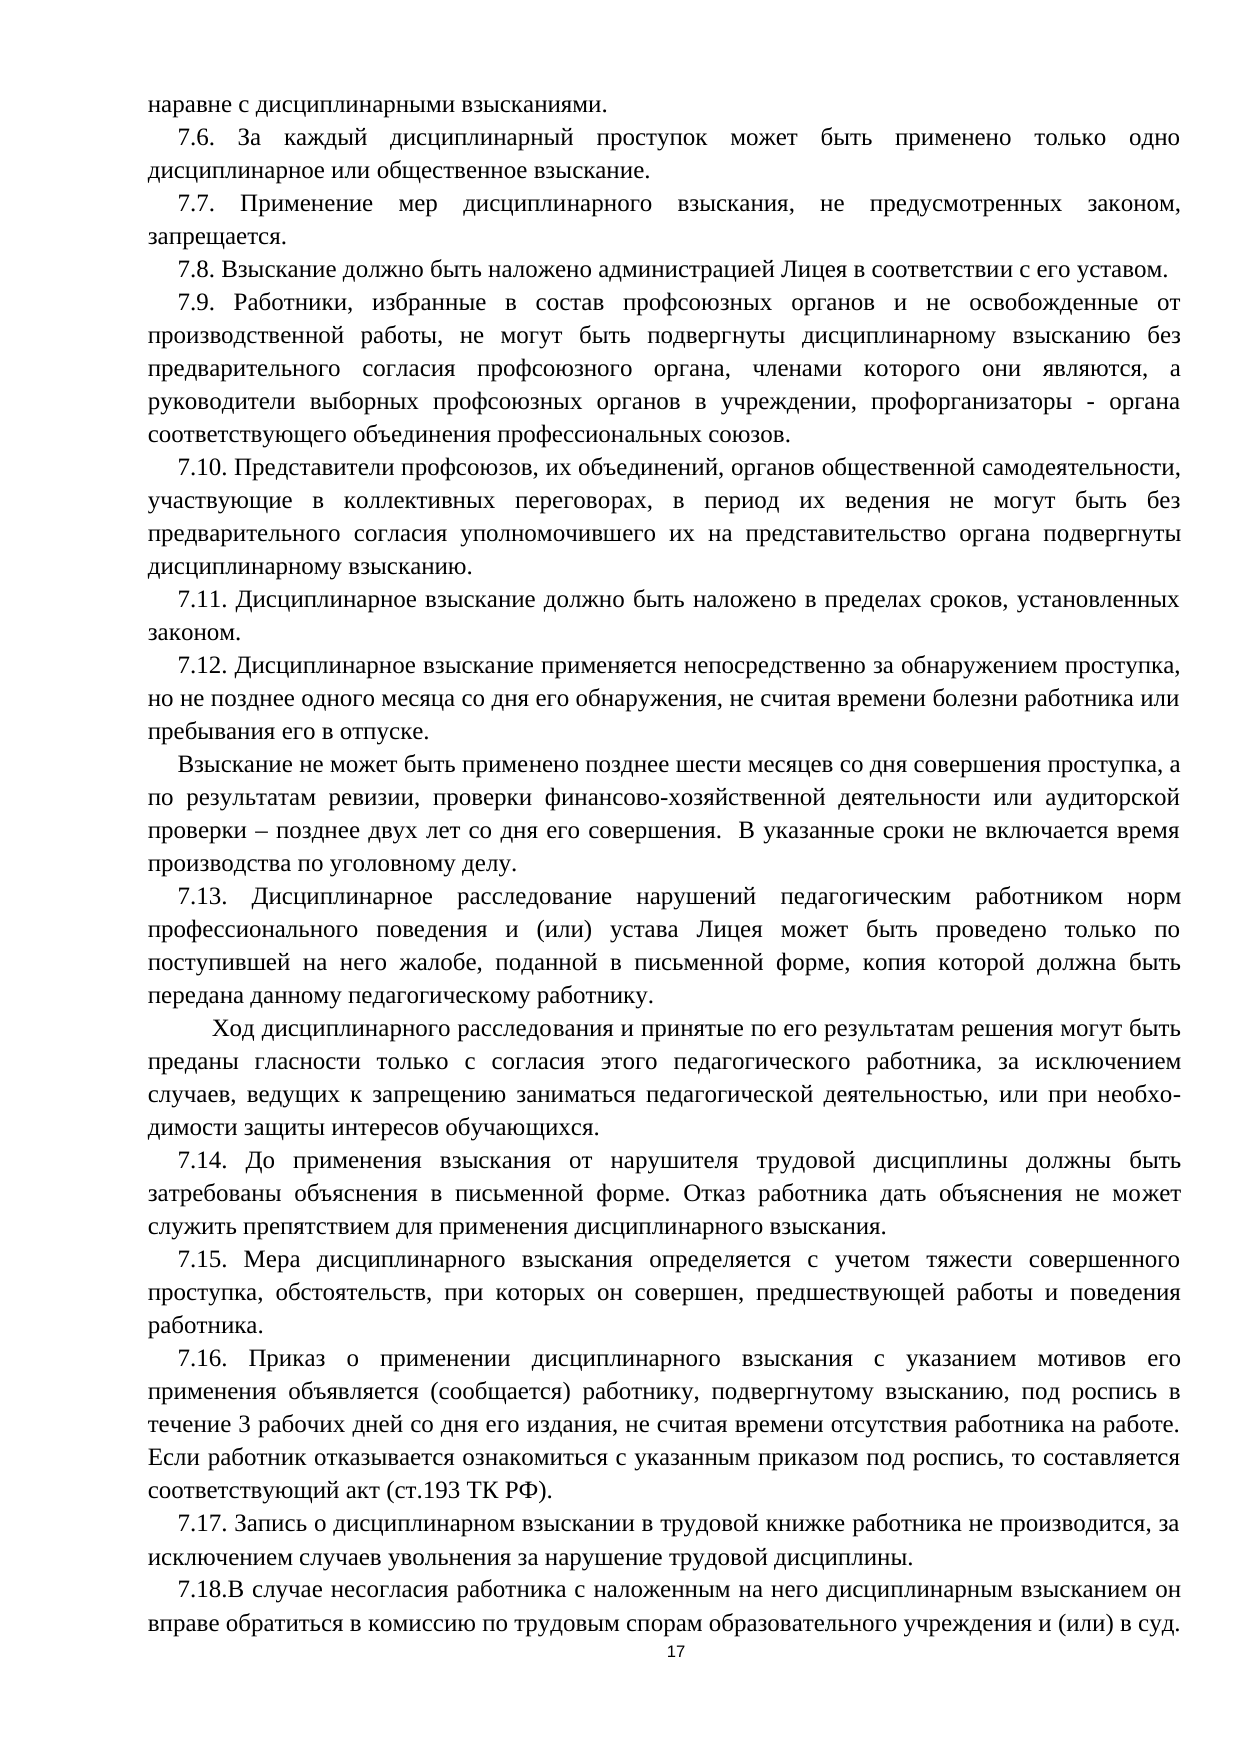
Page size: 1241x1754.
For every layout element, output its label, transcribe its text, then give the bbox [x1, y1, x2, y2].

text 7.15. Мера дисциплинарного взыскания определяется с учетом тяжести совершенного проступка, обстоятельств, при которых он совершен, предшествующей работы и поведения работника. [148, 1244, 1181, 1339]
text 7.13. Дисциплинарное расследование нарушений педагогическим работником норм профессионального поведения и (или) устава Лицея может быть проведено только по поступившей на него жалобе, поданной в письменной форме, копия которой должна быть передана данному педагогическому работнику. [148, 881, 1181, 1009]
text 7.12. Дисциплинарное взыскание применяется непосредственно за обнаружением проступка, но не позднее одного месяца со дня его обнаружения, не считая времени болезни работника или пребывания его в отпуске. [148, 650, 1181, 745]
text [148, 89, 1181, 117]
text 7.6. За каждый дисциплинарный проступок может быть применено только одно дисциплинарное или общественное взыскание. [148, 122, 1181, 183]
text 7.18.В случае несогласия работника с наложенным на него дисциплинарным взысканием он вправе обратиться в комиссию по трудовым спорам образовательного учреждения и (или) в суд. [148, 1574, 1181, 1636]
text 7.10. Представители профсоюзов, их объединений, органов общественной самодеятельности, участвующие в коллективных переговорах, в период их ведения не могут быть без предварительного согласия уполномочившего их на представительство органа подвергнуты дисциплинарному взысканию. [148, 452, 1181, 580]
text 7.8. Взыскание должно быть наложено администрацией Лицея в соответствии с его уставом. [148, 254, 1181, 282]
text 7.11. Дисциплинарное взыскание должно быть наложено в пределах сроков, установленных законом. [148, 584, 1181, 646]
text 7.7. Применение мер дисциплинарного взыскания, не предусмотренных законом, запрещается. [148, 188, 1181, 249]
text 7.16. Приказ о применении дисциплинарного взыскания с указанием мотивов его применения объявляется (сообщается) работнику, подвергнутому взысканию, под роспись в течение 3 рабочих дней со дня его издания, не считая времени отсутствия работника на работе. Если работник отказывается ознакомиться с указанным приказом под роспись, то составляется соответствующий акт (ст.193 ТК РФ). [148, 1343, 1181, 1504]
text Взыскание не может быть применено позднее шести месяцев со дня совершения проступка, а по результатам ревизии, проверки финансово-хозяйственной деятельности или аудиторской проверки – позднее двух лет со дня его совершения. В указанные сроки не включается время производства по уголовному делу. [148, 749, 1181, 877]
text 7.17. Запись о дисциплинарном взыскании в трудовой книжке работника не производится, за исключением случаев увольнения за нарушение трудовой дисциплины. [148, 1508, 1181, 1570]
text Ход дисциплинарного расследования и принятые по его результатам решения могут быть преданы гласности только с согласия этого педагогического работника, за исключением случаев, ведущих к запрещению заниматься педагогической деятельностью, или при необходимости защиты интересов обучающихся. [148, 1013, 1181, 1141]
text 7.14. До применения взыскания от нарушителя трудовой дисциплины должны быть затребованы объяснения в письменной форме. Отказ работника дать объяснения не может служить препятствием для применения дисциплинарного взыскания. [148, 1145, 1181, 1240]
text 7.9. Работники, избранные в состав профсоюзных органов и не освобожденные от производственной работы, не могут быть подвергнуты дисциплинарному взысканию без предварительного согласия профсоюзного органа, членами которого они являются, а руководители выборных профсоюзных органов в учреждении, профорганизаторы - органа соответствующего объединения профессиональных союзов. [148, 287, 1181, 448]
